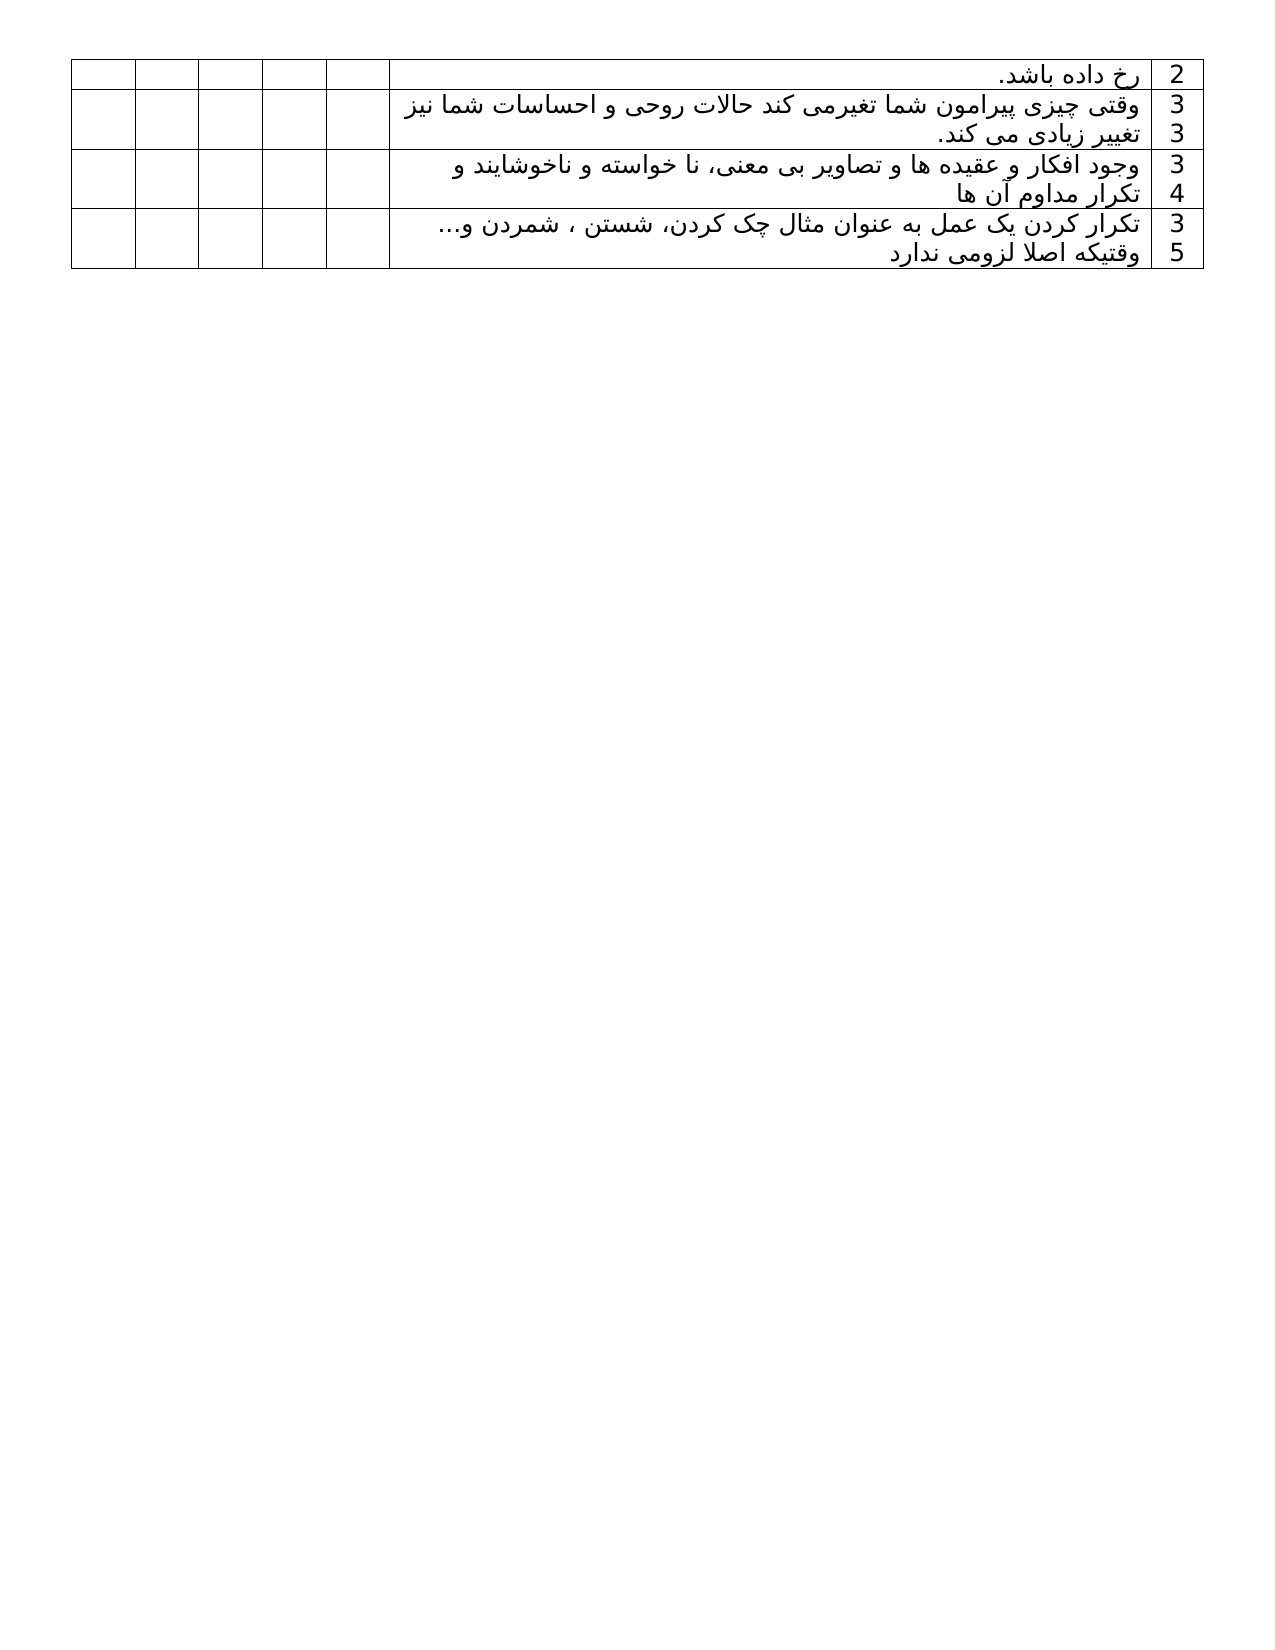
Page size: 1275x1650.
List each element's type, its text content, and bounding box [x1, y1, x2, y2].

table_cell 32 [1152, 60, 1203, 89]
table_cell تکرار کردن یک عمل به عنوان مثال چک کردن، شستن ، شمردن و... وقتیکه اصلا لزومی ندارد [390, 209, 1151, 267]
table_cell 35 [1152, 209, 1203, 267]
table_cell [327, 60, 389, 89]
table_cell [263, 90, 326, 149]
table_cell [199, 209, 262, 267]
table_cell 34 [1152, 150, 1203, 208]
table_cell [263, 60, 326, 89]
table_cell [72, 60, 135, 89]
table_cell [199, 150, 262, 208]
table_cell 33 [1152, 90, 1203, 149]
table_cell [72, 150, 135, 208]
table_cell وقتی چیزی پیرامون شما تغیرمی کند حالات روحی و احساسات شما نیز تغییر زیادی می کند. [390, 90, 1151, 149]
table_cell [263, 150, 326, 208]
table_cell [199, 60, 262, 89]
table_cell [390, 60, 1151, 89]
table_cell [199, 90, 262, 149]
table_cell [327, 150, 389, 208]
table_cell [136, 150, 198, 208]
table_cell وجود افکار و عقیده ها و تصاویر بی معنی، نا خواسته و ناخوشایند و تکرار مداوم آن ها [390, 150, 1151, 208]
table_cell [72, 90, 135, 149]
table_cell [72, 209, 135, 267]
table_cell [263, 209, 326, 267]
table_cell [136, 60, 198, 89]
table_cell [327, 90, 389, 149]
table_cell [136, 209, 198, 267]
table_cell [136, 90, 198, 149]
table_cell [327, 209, 389, 267]
